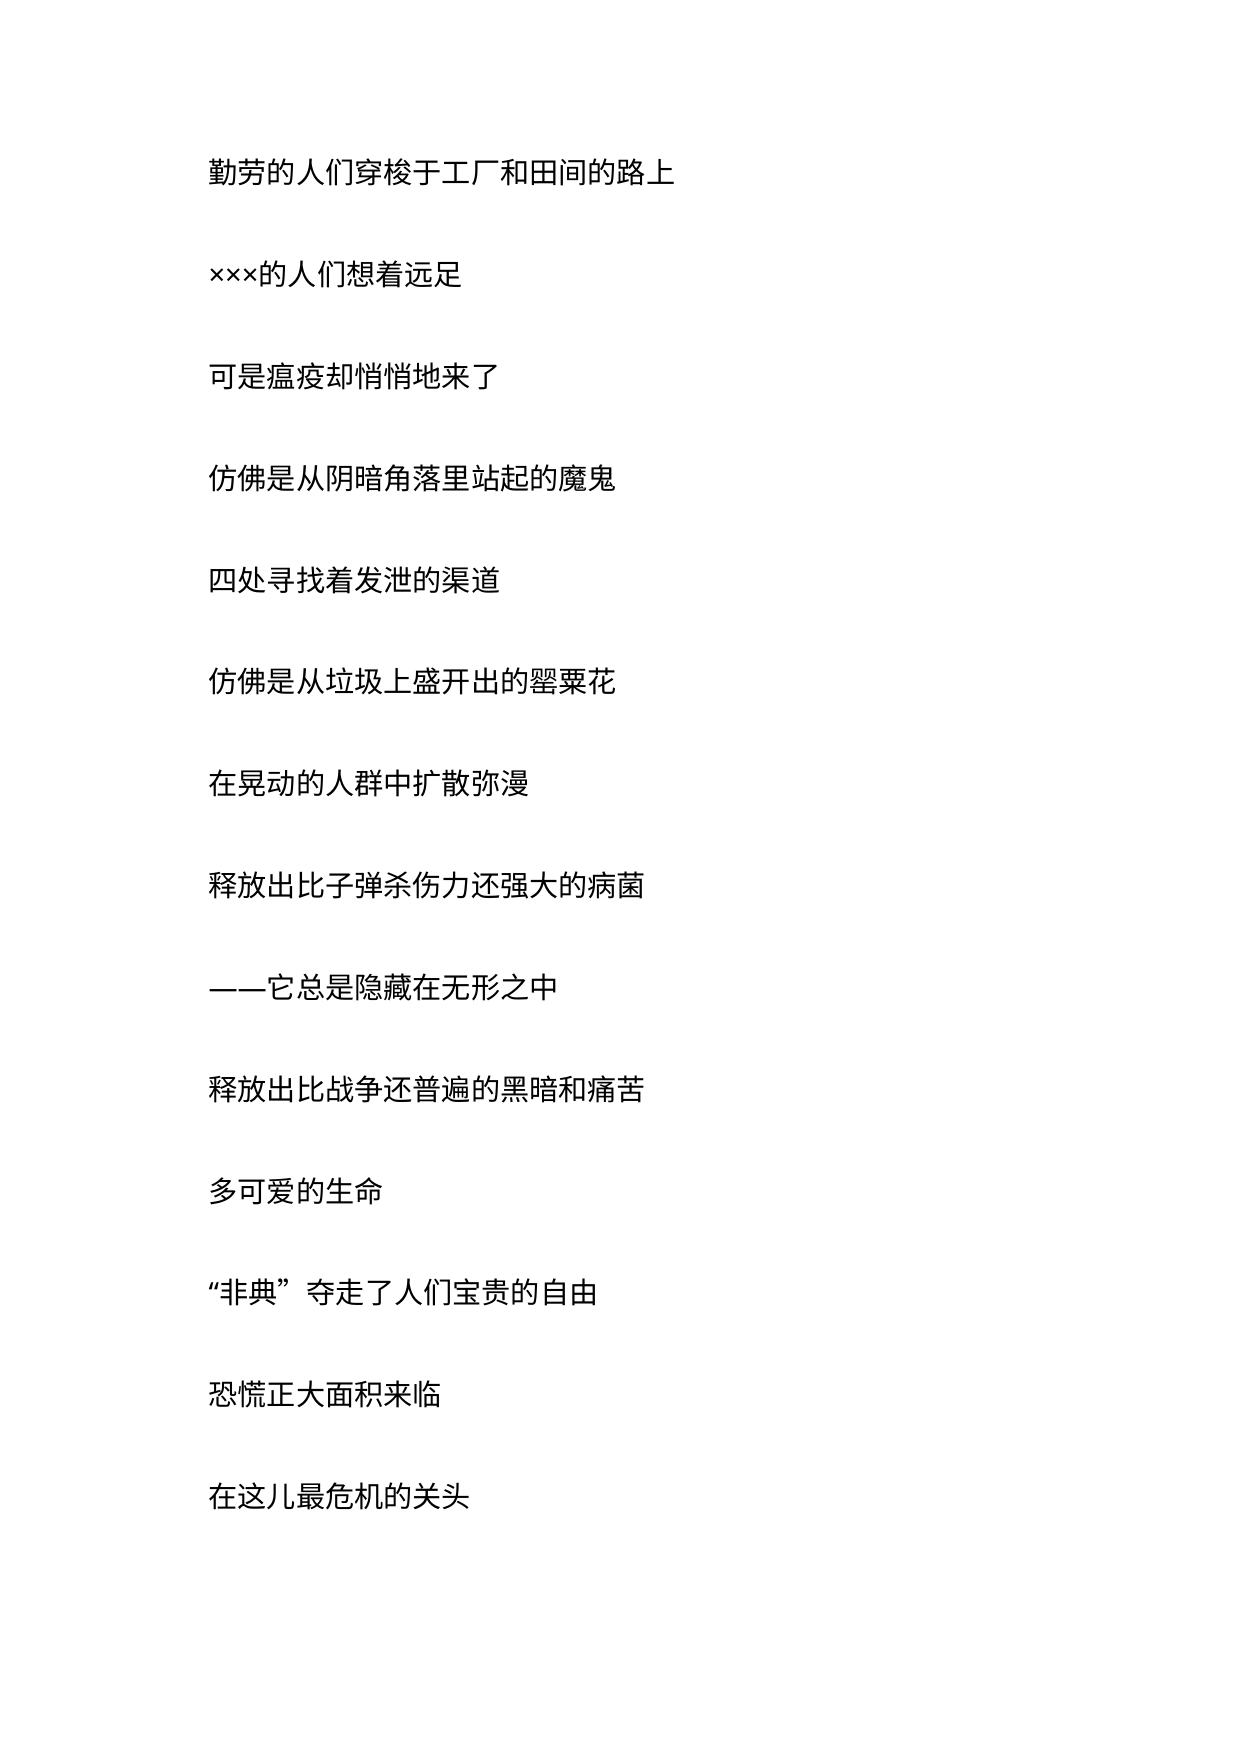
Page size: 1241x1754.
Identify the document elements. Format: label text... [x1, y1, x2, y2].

text “非典”夺走了人们宝贵的自由 [150, 1270, 1090, 1312]
text 仿佛是从垃圾上盛开出的罂粟花 [150, 659, 1090, 701]
text ——它总是隐藏在无形之中 [150, 964, 1090, 1007]
text 释放出比战争还普遍的黑暗和痛苦 [150, 1066, 1090, 1109]
text 释放出比子弹杀伤力还强大的病菌 [150, 863, 1090, 905]
text 在这儿最危机的关头 [150, 1474, 1090, 1516]
text 可是瘟疫却悄悄地来了 [150, 354, 1090, 396]
text 勤劳的人们穿梭于工厂和田间的路上 [150, 150, 1090, 192]
text 恐慌正大面积来临 [150, 1372, 1090, 1414]
text 多可爱的生命 [150, 1168, 1090, 1210]
text 在晃动的人群中扩散弥漫 [150, 761, 1090, 803]
text 仿佛是从阴暗角落里站起的魔鬼 [150, 456, 1090, 498]
text ×××的人们想着远足 [150, 252, 1090, 294]
text 四处寻找着发泄的渠道 [150, 557, 1090, 599]
